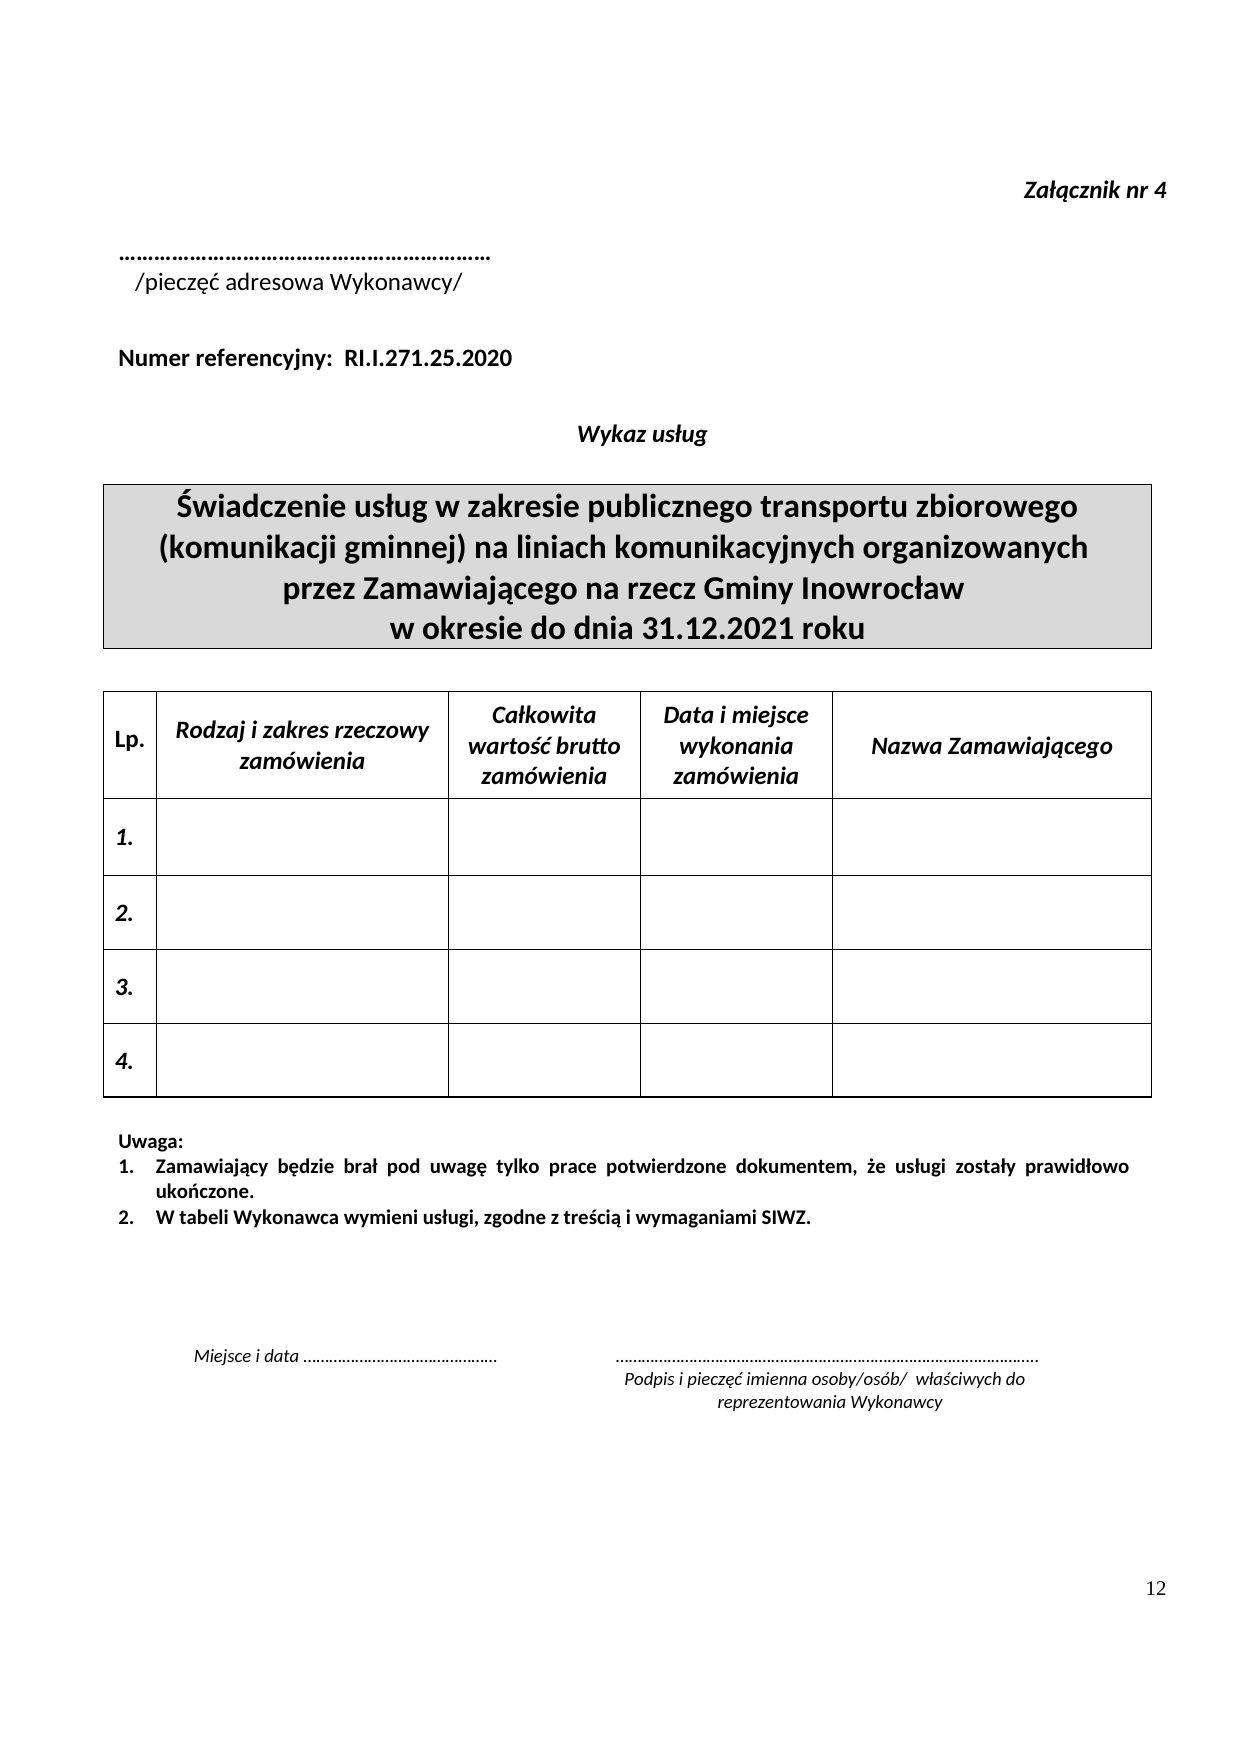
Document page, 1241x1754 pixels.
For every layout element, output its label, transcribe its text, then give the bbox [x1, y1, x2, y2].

table_header Lp. [104, 692, 156, 798]
text Wykaz usług [118, 419, 1166, 449]
table_cell [833, 1024, 1151, 1096]
table_cell 3. [104, 950, 156, 1023]
table_cell [449, 950, 640, 1023]
table_cell [449, 876, 640, 949]
table_cell [641, 1024, 832, 1096]
table_cell [641, 876, 832, 949]
table_cell [449, 799, 640, 875]
table_header Data i miejsce wykonania zamówienia [641, 692, 832, 798]
text Załącznik nr 4 [118, 174, 1166, 205]
text Numer referencyjny: RI.I.271.25.2020 [118, 342, 1166, 373]
table_cell [641, 799, 832, 875]
table_cell 1. [104, 799, 156, 875]
table_cell [157, 1024, 448, 1096]
table_cell 2. [104, 876, 156, 949]
table_cell [641, 950, 832, 1023]
text Podpis i pieczęć imienna osoby/osób/ właściwych do reprezentowania Wykonawcy [118, 1367, 1166, 1413]
text ……………………………………………………… [118, 236, 1166, 266]
table_cell [449, 1024, 640, 1096]
table_cell [157, 950, 448, 1023]
text /pieczęć adresowa Wykonawcy/ [118, 266, 1166, 297]
table_cell [157, 876, 448, 949]
table_header Nazwa Zamawiającego [833, 692, 1151, 798]
table_header Rodzaj i zakres rzeczowy zamówienia [157, 692, 448, 798]
table_cell [157, 799, 448, 875]
table_cell 4. [104, 1024, 156, 1096]
text Uwaga: [118, 1128, 1166, 1153]
text Miejsce i data ……………………………………… …………………………………………………………………………………….. [170, 1344, 1166, 1367]
table_cell [833, 950, 1151, 1023]
table_cell [833, 876, 1151, 949]
list W tabeli Wykonawca wymieni usługi, zgodne z treścią i wymaganiami SIWZ. [118, 1204, 1131, 1229]
table_cell [833, 799, 1151, 875]
table_header Świadczenie usług w zakresie publicznego transportu zbiorowego (komunikacji gminnej) na liniach komunikacyjnych organizowanych przez Zamawiającego na rzecz Gminy Inowrocław w okresie do dnia 31.12.2021 roku [104, 485, 1151, 648]
list Zamawiający będzie brał pod uwagę tylko prace potwierdzone dokumentem, że usługi zostały prawidłowo ukończone. [118, 1153, 1131, 1204]
table_header Całkowita wartość brutto zamówienia [449, 692, 640, 798]
